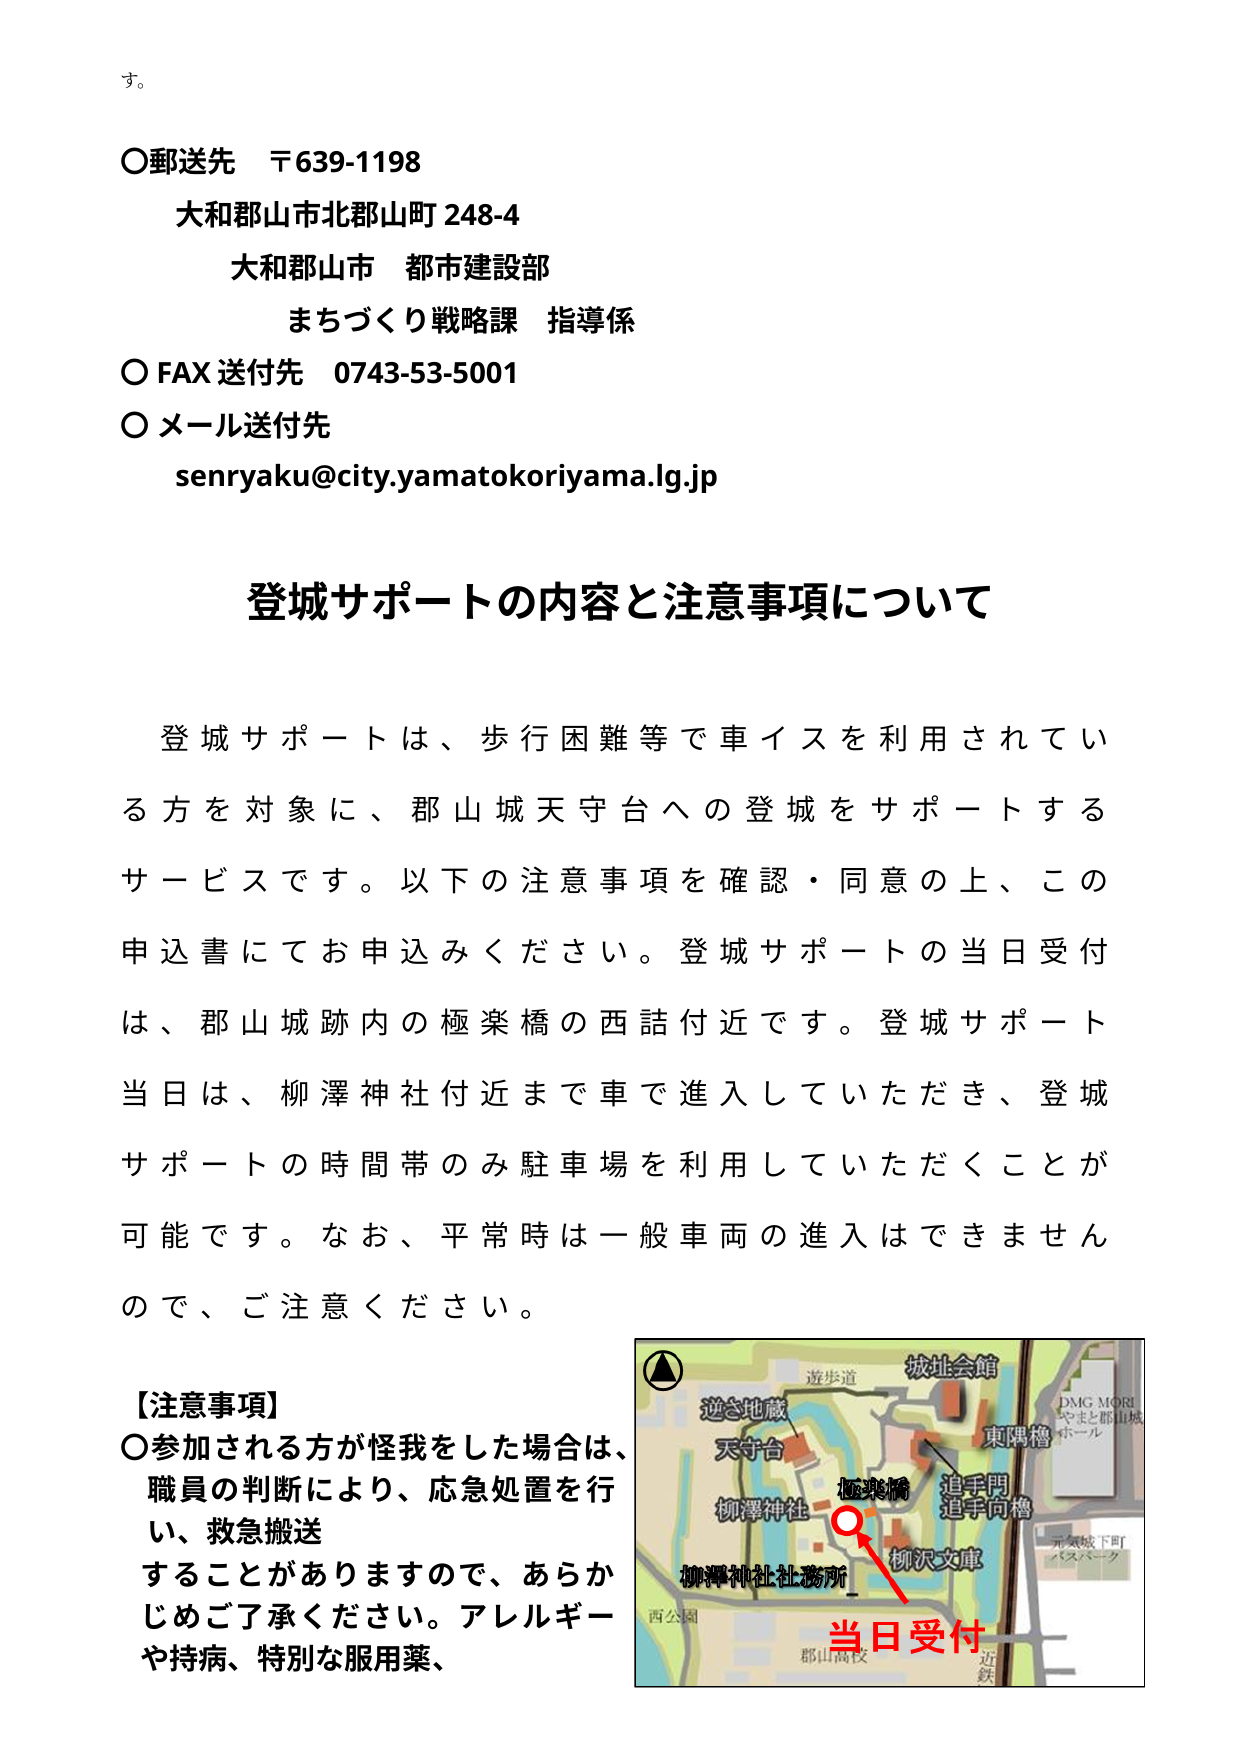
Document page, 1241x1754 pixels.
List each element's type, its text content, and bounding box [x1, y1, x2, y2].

text 【注意事項】 [120, 1382, 634, 1424]
text 登城サポートの内容と注意事項について [120, 569, 1120, 629]
text 〇郵送先 〒639-1198 [120, 138, 1120, 181]
text まちづくり戦略課 指導係 [120, 297, 1120, 339]
picture [634, 1338, 1145, 1688]
text 登城サポートは、歩行困難等で車イスを利用されている方を対象に、郡山城天守台への登城をサポートするサービスです。以下の注意事項を確認・同意の上、この申込書にてお申込みください。登城サポートの当日受付は、郡山城跡内の極楽橋の西詰付近です。登城サポート当日は、柳澤神社付近まで車で進入していただき、登城サポートの時間帯のみ駐車場を利用していただくことが可能です。なお、平常時は一般車両の進入はできませんので、ご注意ください。 [120, 701, 1120, 1341]
text 〇 メール送付先 [120, 403, 1120, 445]
text 大和郡山市北郡山町248-4 [120, 191, 1120, 234]
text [120, 66, 1120, 93]
text 〇参加される方が怪我をした場合は、職員の判断により、応急処置を行い、救急搬送 [120, 1424, 634, 1551]
text することがありますので、あらかじめご了承ください。アレルギーや持病、特別な服用薬、 [140, 1551, 634, 1678]
text 大和郡山市 都市建設部 [120, 244, 1120, 287]
text senryaku@city.yamatokoriyama.lg.jp [120, 456, 1120, 495]
text 〇 FAX送付先 0743-53-5001 [120, 350, 1120, 392]
